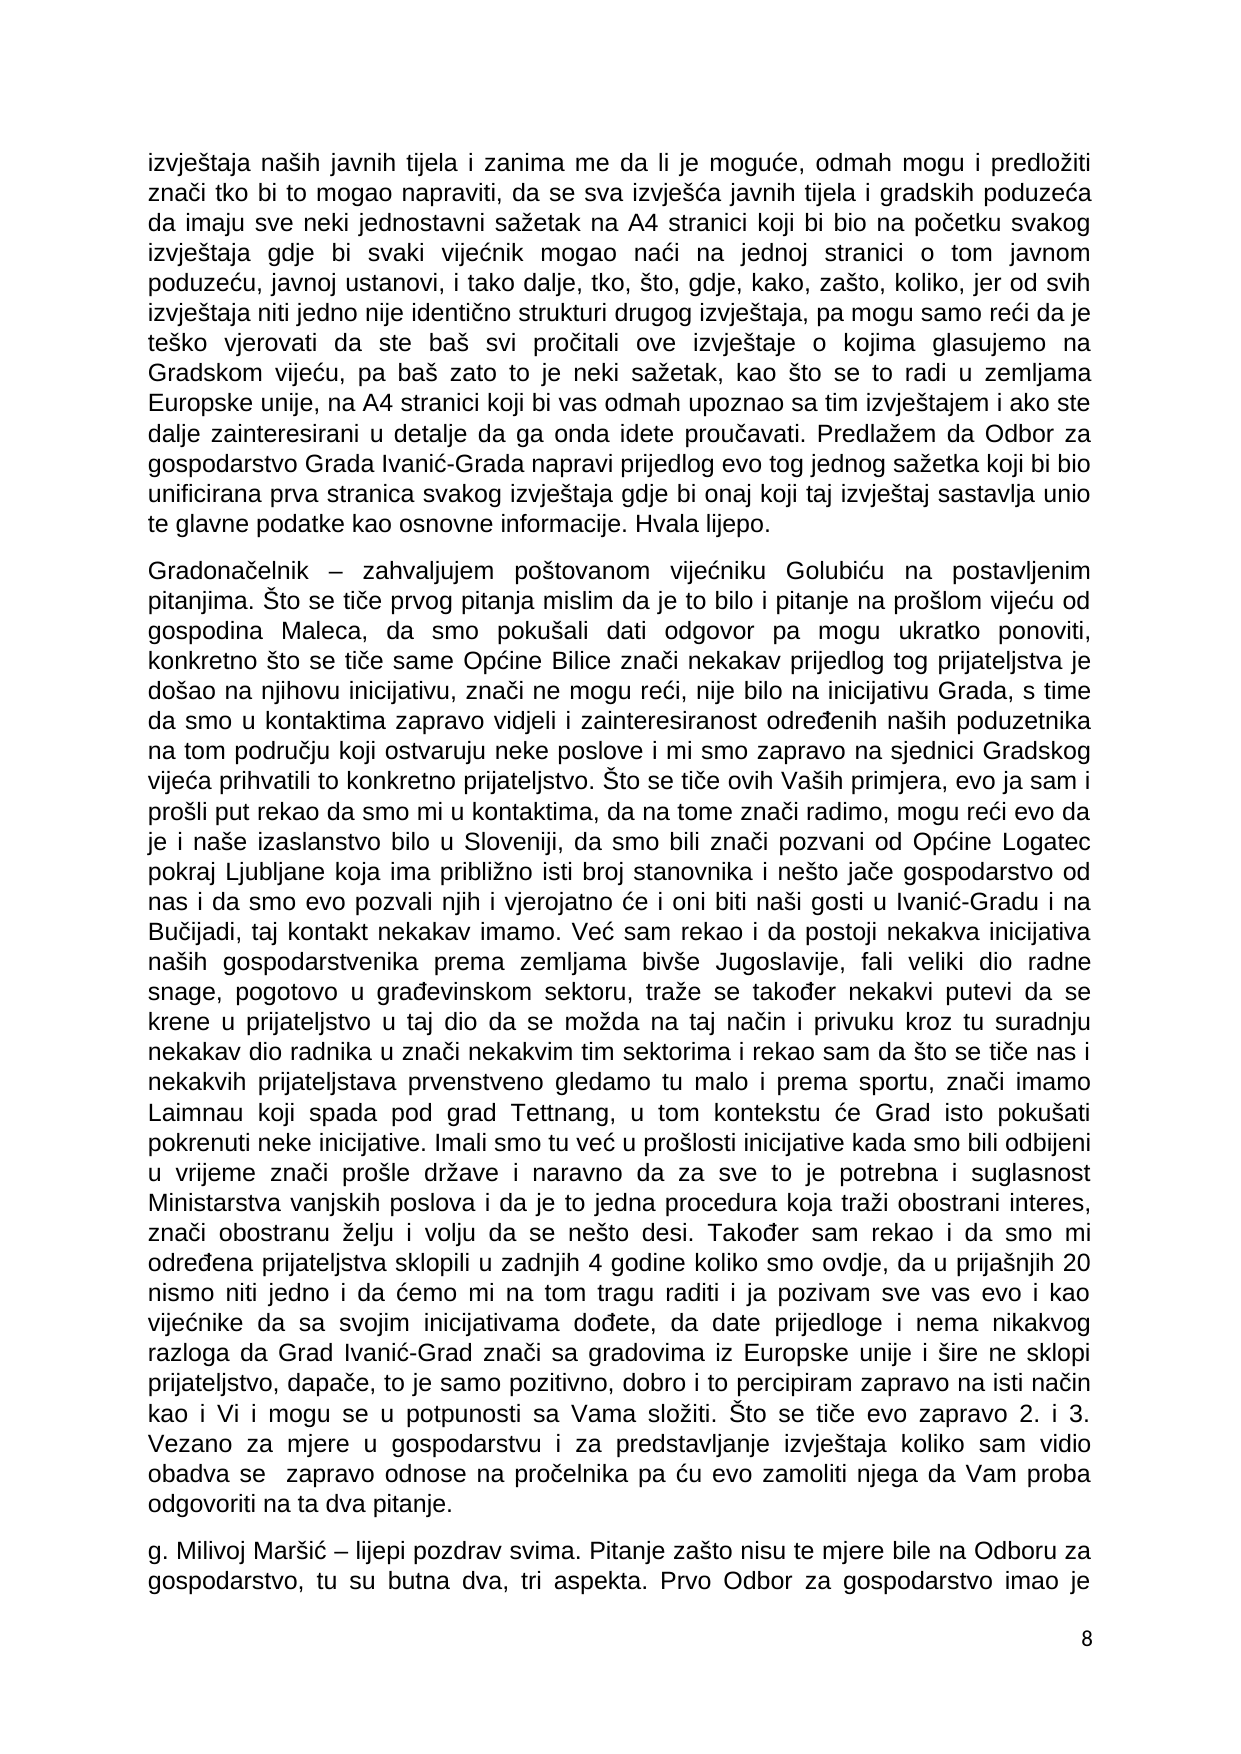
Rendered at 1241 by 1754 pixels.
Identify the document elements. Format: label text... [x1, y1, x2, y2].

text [148, 148, 1093, 538]
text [148, 1536, 1093, 1594]
text Gradonačelnik – zahvaljujem poštovanom vijećniku Golubiću na postavljenim pitanjima. Što se tiče prvog pitanja mislim da je to bilo i pitanje na prošlom vijeću od gospodina Maleca, da smo pokušali dati odgovor pa mogu ukratko ponoviti, konkretno što se tiče same Općine Bilice znači nekakav prijedlog tog prijateljstva je došao na njihovu inicijativu, znači ne mogu reći, nije bilo na inicijativu Grada, s time da smo u kontaktima zapravo vidjeli i zainteresiranost određenih naših poduzetnika na tom području koji ostvaruju neke poslove i mi smo zapravo na sjednici Gradskog vijeća prihvatili to konkretno prijateljstvo. Što se tiče ovih Vaših primjera, evo ja sam i prošli put rekao da smo mi u kontaktima, da na tome znači radimo, mogu reći evo da je i naše izaslanstvo bilo u Sloveniji, da smo bili znači pozvani od Općine Logatec pokraj Ljubljane koja ima približno isti broj stanovnika i nešto jače gospodarstvo od nas i da smo evo pozvali njih i vjerojatno će i oni biti naši gosti u Ivanić-Gradu i na Bučijadi, taj kontakt nekakav imamo. Već sam rekao i da postoji nekakva inicijativa naših gospodarstvenika prema zemljama bivše Jugoslavije, fali veliki dio radne snage, pogotovo u građevinskom sektoru, traže se također nekakvi putevi da se krene u prijateljstvo u taj dio da se možda na taj način i privuku kroz tu suradnju nekakav dio radnika u znači nekakvim tim sektorima i rekao sam da što se tiče nas i nekakvih prijateljstava prvenstveno gledamo tu malo i prema sportu, znači imamo Laimnau koji spada pod grad Tettnang, u tom kontekstu će Grad isto pokušati pokrenuti neke inicijative. Imali smo tu već u prošlosti inicijative kada smo bili odbijeni u vrijeme znači prošle države i naravno da za sve to je potrebna i suglasnost Ministarstva vanjskih poslova i da je to jedna procedura koja traži obostrani interes, znači obostranu želju i volju da se nešto desi. Također sam rekao i da smo mi određena prijateljstva sklopili u zadnjih 4 godine koliko smo ovdje, da u prijašnjih 20 nismo niti jedno i da ćemo mi na tom tragu raditi i ja pozivam sve vas evo i kao vijećnike da sa svojim inicijativama dođete, da date prijedloge i nema nikakvog razloga da Grad Ivanić-Grad znači sa gradovima iz Europske unije i šire ne sklopi prijateljstvo, dapače, to je samo pozitivno, dobro i to percipiram zapravo na isti način kao i Vi i mogu se u potpunosti sa Vama složiti. Što se tiče evo zapravo 2. i 3. Vezano za mjere u gospodarstvu i za predstavljanje izvještaja koliko sam vidio obadva se zapravo odnose na pročelnika pa ću evo zamoliti njega da Vam proba odgovoriti na ta dva pitanje. [148, 556, 1093, 1518]
